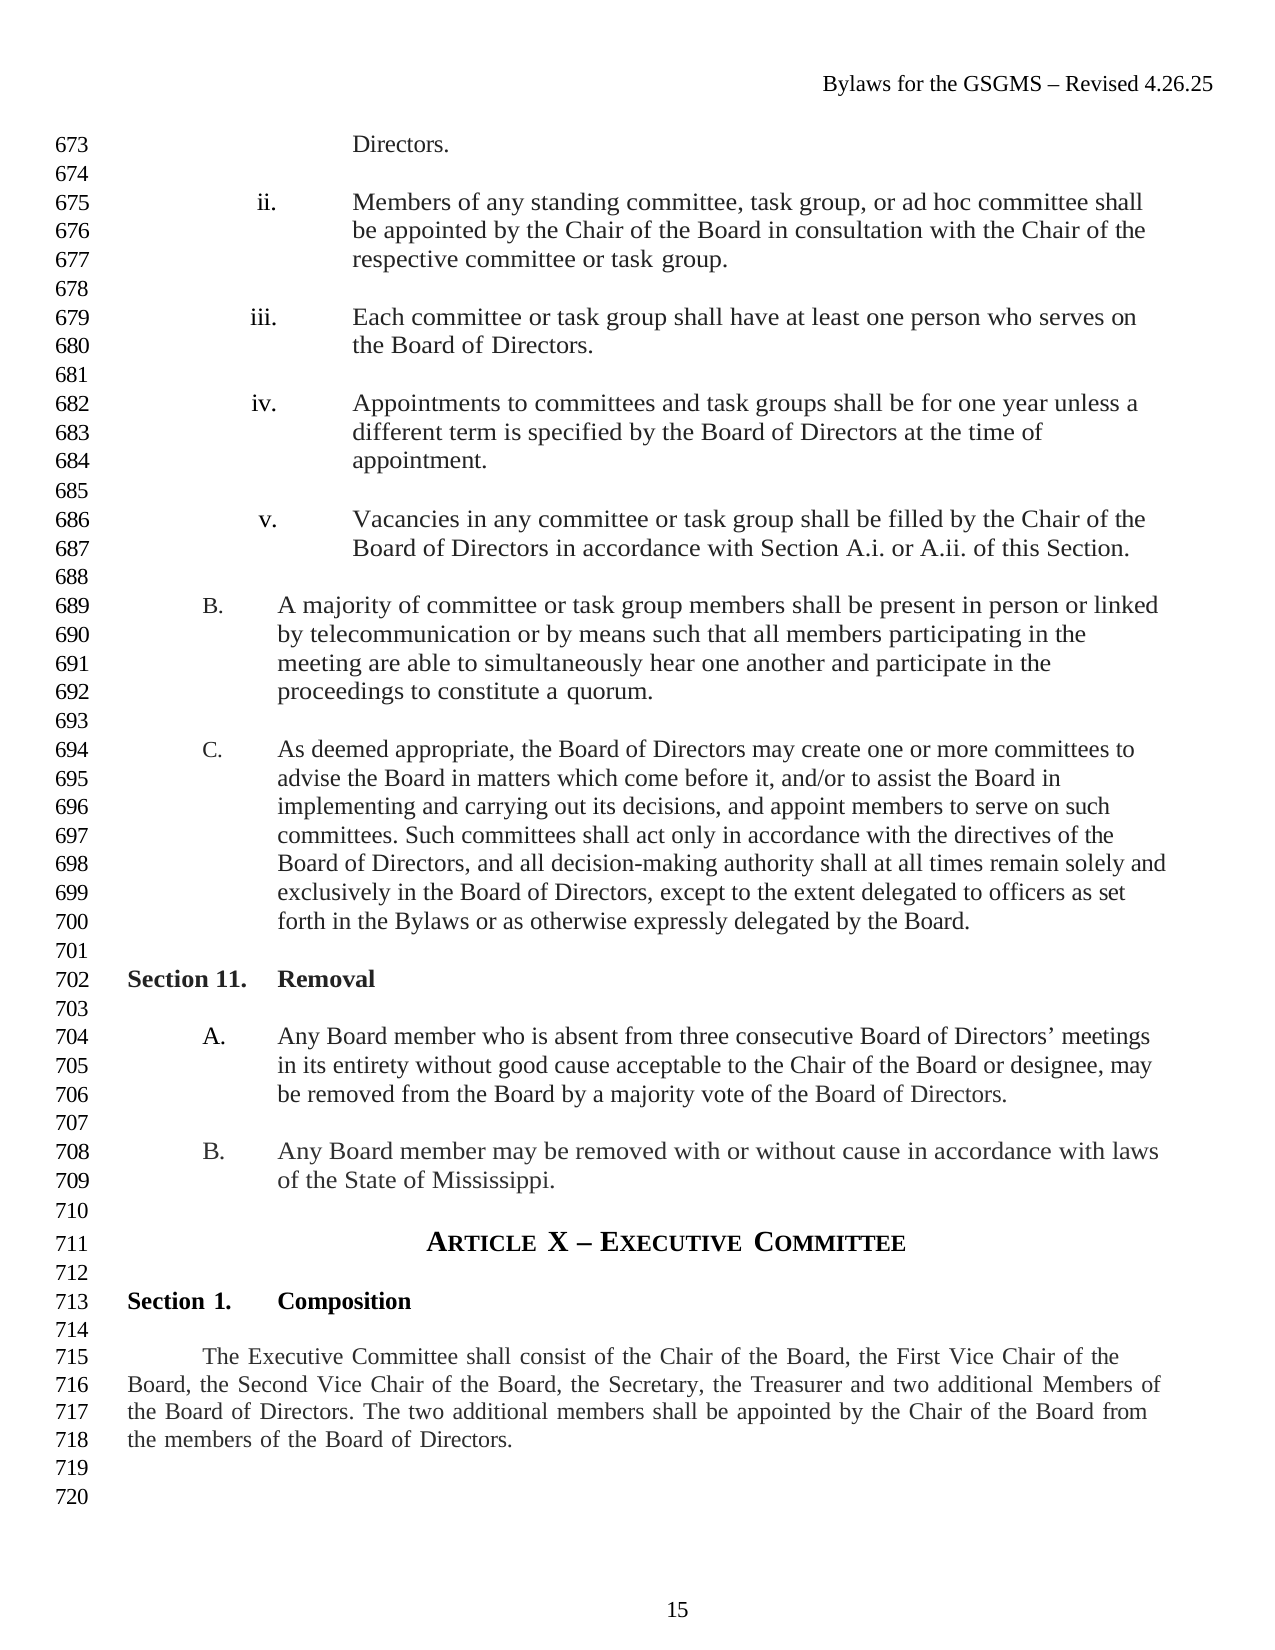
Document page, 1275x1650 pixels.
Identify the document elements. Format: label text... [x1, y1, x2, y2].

text 683 different term is specified by the Board of Directors at the time of [55, 417, 1225, 445]
text 682 iv. Appointments to committees and task groups shall be for one year unless a [55, 388, 1225, 417]
text 688 [55, 563, 1225, 590]
text 696 implementing and carrying out its decisions, and appoint members to serve on such [55, 791, 1225, 820]
text 694 C. As deemed appropriate, the Board of Directors may create one or more committees to [55, 734, 1225, 763]
text 684 appointment. [55, 445, 1225, 474]
text 673 Directors. [55, 129, 1225, 158]
text 704 A. Any Board member who is absent from three consecutive Board of Directors’ meetings [55, 1021, 1225, 1050]
text 706 be removed from the Board by a majority vote of the Board of Directors. [55, 1079, 1225, 1107]
text 699 exclusively in the Board of Directors, except to the extent delegated to officers as set [55, 878, 1225, 906]
text 685 [55, 477, 1225, 503]
subtitle 713 Section 1. Composition [55, 1286, 1225, 1315]
subtitle 702 Section 11. Removal [55, 964, 1225, 993]
text 703 [55, 995, 1225, 1021]
text 674 [55, 160, 1225, 186]
text 720 [55, 1483, 1225, 1509]
text 695 advise the Board in matters which come before it, and/or to assist the Board in [55, 763, 1225, 791]
text 717 the Board of Directors. The two additional members shall be appointed by the Chair of the Board from [55, 1398, 1225, 1425]
text 714 [55, 1316, 1225, 1342]
text 719 [55, 1454, 1225, 1481]
text 701 [55, 937, 1225, 963]
text 692 proceedings to constitute a quorum. [55, 676, 1225, 705]
text 693 [55, 707, 1225, 733]
text 715 The Executive Committee shall consist of the Chair of the Board, the First Vice Chair of the [55, 1342, 1225, 1370]
text 676 be appointed by the Chair of the Board in consultation with the Chair of the [55, 215, 1225, 244]
text 689 B. A majority of committee or task group members shall be present in person or linked [55, 590, 1225, 619]
text 687 Board of Directors in accordance with Section A.i. or A.ii. of this Section. [55, 533, 1225, 561]
subtitle 711 Article X – Executive Committee [55, 1224, 1225, 1258]
text 697 committees. Such committees shall act only in accordance with the directives of the [55, 820, 1225, 849]
text 680 the Board of Directors. [55, 330, 1225, 359]
text 705 in its entirety without good cause acceptable to the Chair of the Board or designee, may [55, 1050, 1225, 1079]
text 691 meeting are able to simultaneously hear one another and participate in the [55, 648, 1225, 676]
text 710 [55, 1197, 1225, 1223]
text 707 [55, 1109, 1225, 1136]
text 708 B. Any Board member may be removed with or without cause in accordance with laws [55, 1136, 1225, 1165]
text 677 respective committee or task group. [55, 244, 1225, 273]
text 716 Board, the Second Vice Chair of the Board, the Secretary, the Treasurer and two additional Members of [55, 1370, 1225, 1398]
text 698 Board of Directors, and all decision-making authority shall at all times remain solely and [55, 849, 1225, 878]
text 678 [55, 275, 1225, 301]
text 700 forth in the Bylaws or as otherwise expressly delegated by the Board. [55, 906, 1225, 935]
text 709 of the State of Mississippi. [55, 1165, 1225, 1194]
text 712 [55, 1259, 1225, 1286]
text 686 v. Vacancies in any committee or task group shall be filled by the Chair of the [55, 504, 1225, 533]
text 718 the members of the Board of Directors. [55, 1425, 1225, 1453]
text 679 iii. Each committee or task group shall have at least one person who serves on [55, 302, 1225, 330]
text 675 ii. Members of any standing committee, task group, or ad hoc committee shall [55, 187, 1225, 215]
text 690 by telecommunication or by means such that all members participating in the [55, 619, 1225, 648]
text 681 [55, 361, 1225, 387]
